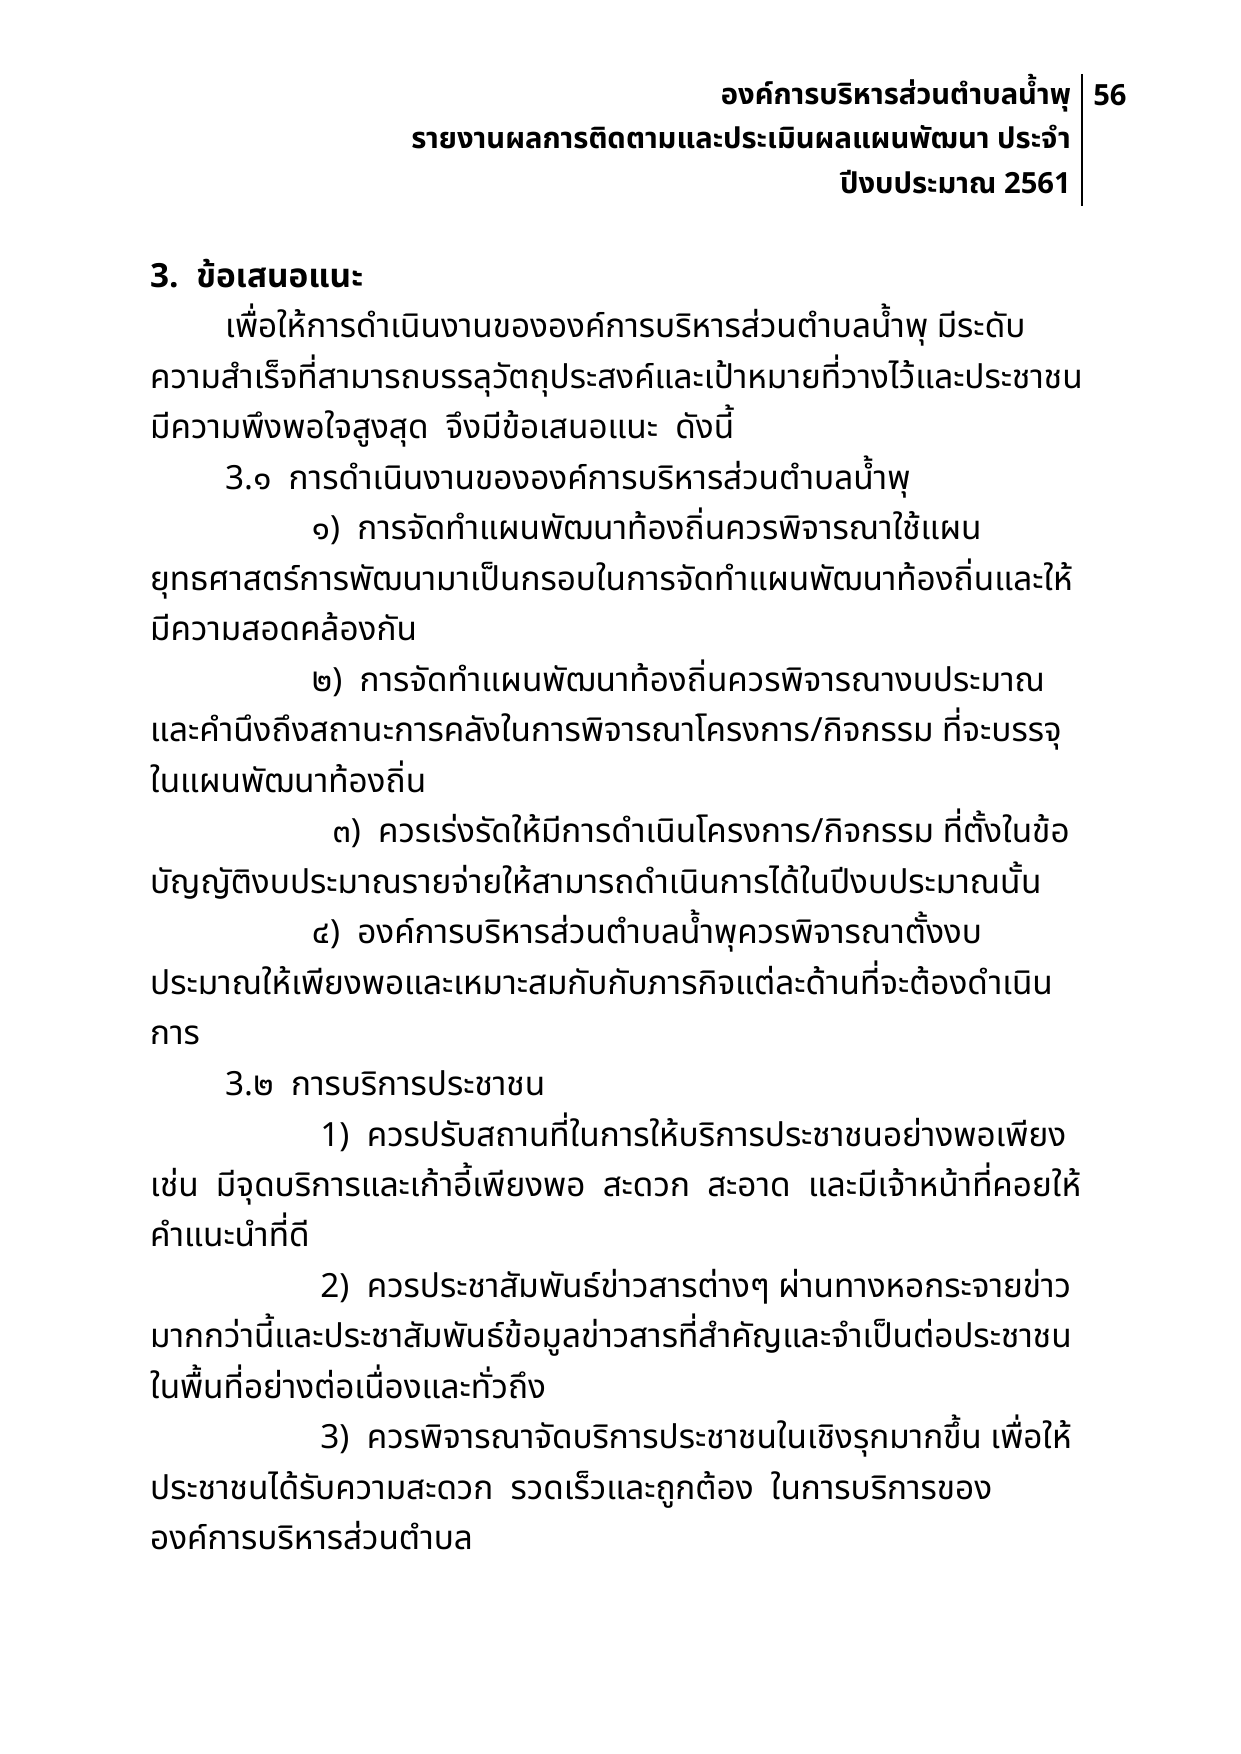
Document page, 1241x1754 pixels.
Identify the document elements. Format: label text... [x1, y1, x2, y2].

text ๔) องค์การบริหารส่วนตำบลน้ำพุควรพิจารณาตั้งงบประมาณให้เพียงพอและเหมาะสมกับกับภารกิจแต่ละด้านที่จะต้องดำเนินการ [150, 908, 1090, 1060]
text ๒) การจัดทำแผนพัฒนาท้องถิ่นควรพิจารณางบประมาณและคำนึงถึงสถานะการคลังในการพิจารณาโครงการ/กิจกรรม ที่จะบรรจุในแผนพัฒนาท้องถิ่น [150, 656, 1090, 807]
text 3. ข้อเสนอแนะ [150, 252, 1090, 302]
text 2) ควรประชาสัมพันธ์ข่าวสารต่างๆ ผ่านทางหอกระจายข่าวมากกว่านี้และประชาสัมพันธ์ข้อมูลข่าวสารที่สำคัญและจำเป็นต่อประชาชนในพื้นที่อย่างต่อเนื่องและทั่วถึง [150, 1262, 1090, 1413]
text 1) ควรปรับสถานที่ในการให้บริการประชาชนอย่างพอเพียง เช่น มีจุดบริการและเก้าอี้เพียงพอ สะดวก สะอาด และมีเจ้าหน้าที่คอยให้คำแนะนำที่ดี [150, 1110, 1090, 1262]
text 3.๑ การดำเนินงานขององค์การบริหารส่วนตำบลน้ำพุ [150, 453, 1090, 504]
text 3.๒ การบริการประชาชน [150, 1060, 1090, 1110]
text ๓) ควรเร่งรัดให้มีการดำเนินโครงการ/กิจกรรม ที่ตั้งในข้อบัญญัติงบประมาณรายจ่ายให้สามารถดำเนินการได้ในปีงบประมาณนั้น [150, 807, 1090, 908]
text 3) ควรพิจารณาจัดบริการประชาชนในเชิงรุกมากขึ้น เพื่อให้ประชาชนได้รับความสะดวก รวดเร็วและถูกต้อง ในการบริการขององค์การบริหารส่วนตำบล [150, 1413, 1090, 1565]
text เพื่อให้การดำเนินงานขององค์การบริหารส่วนตำบลน้ำพุ มีระดับความสำเร็จที่สามารถบรรลุวัตถุประสงค์และเป้าหมายที่วางไว้และประชาชนมีความพึงพอใจสูงสุด จึงมีข้อเสนอแนะ ดังนี้ [150, 302, 1090, 453]
text ๑) การจัดทำแผนพัฒนาท้องถิ่นควรพิจารณาใช้แผนยุทธศาสตร์การพัฒนามาเป็นกรอบในการจัดทำแผนพัฒนาท้องถิ่นและให้มีความสอดคล้องกัน [150, 504, 1090, 656]
